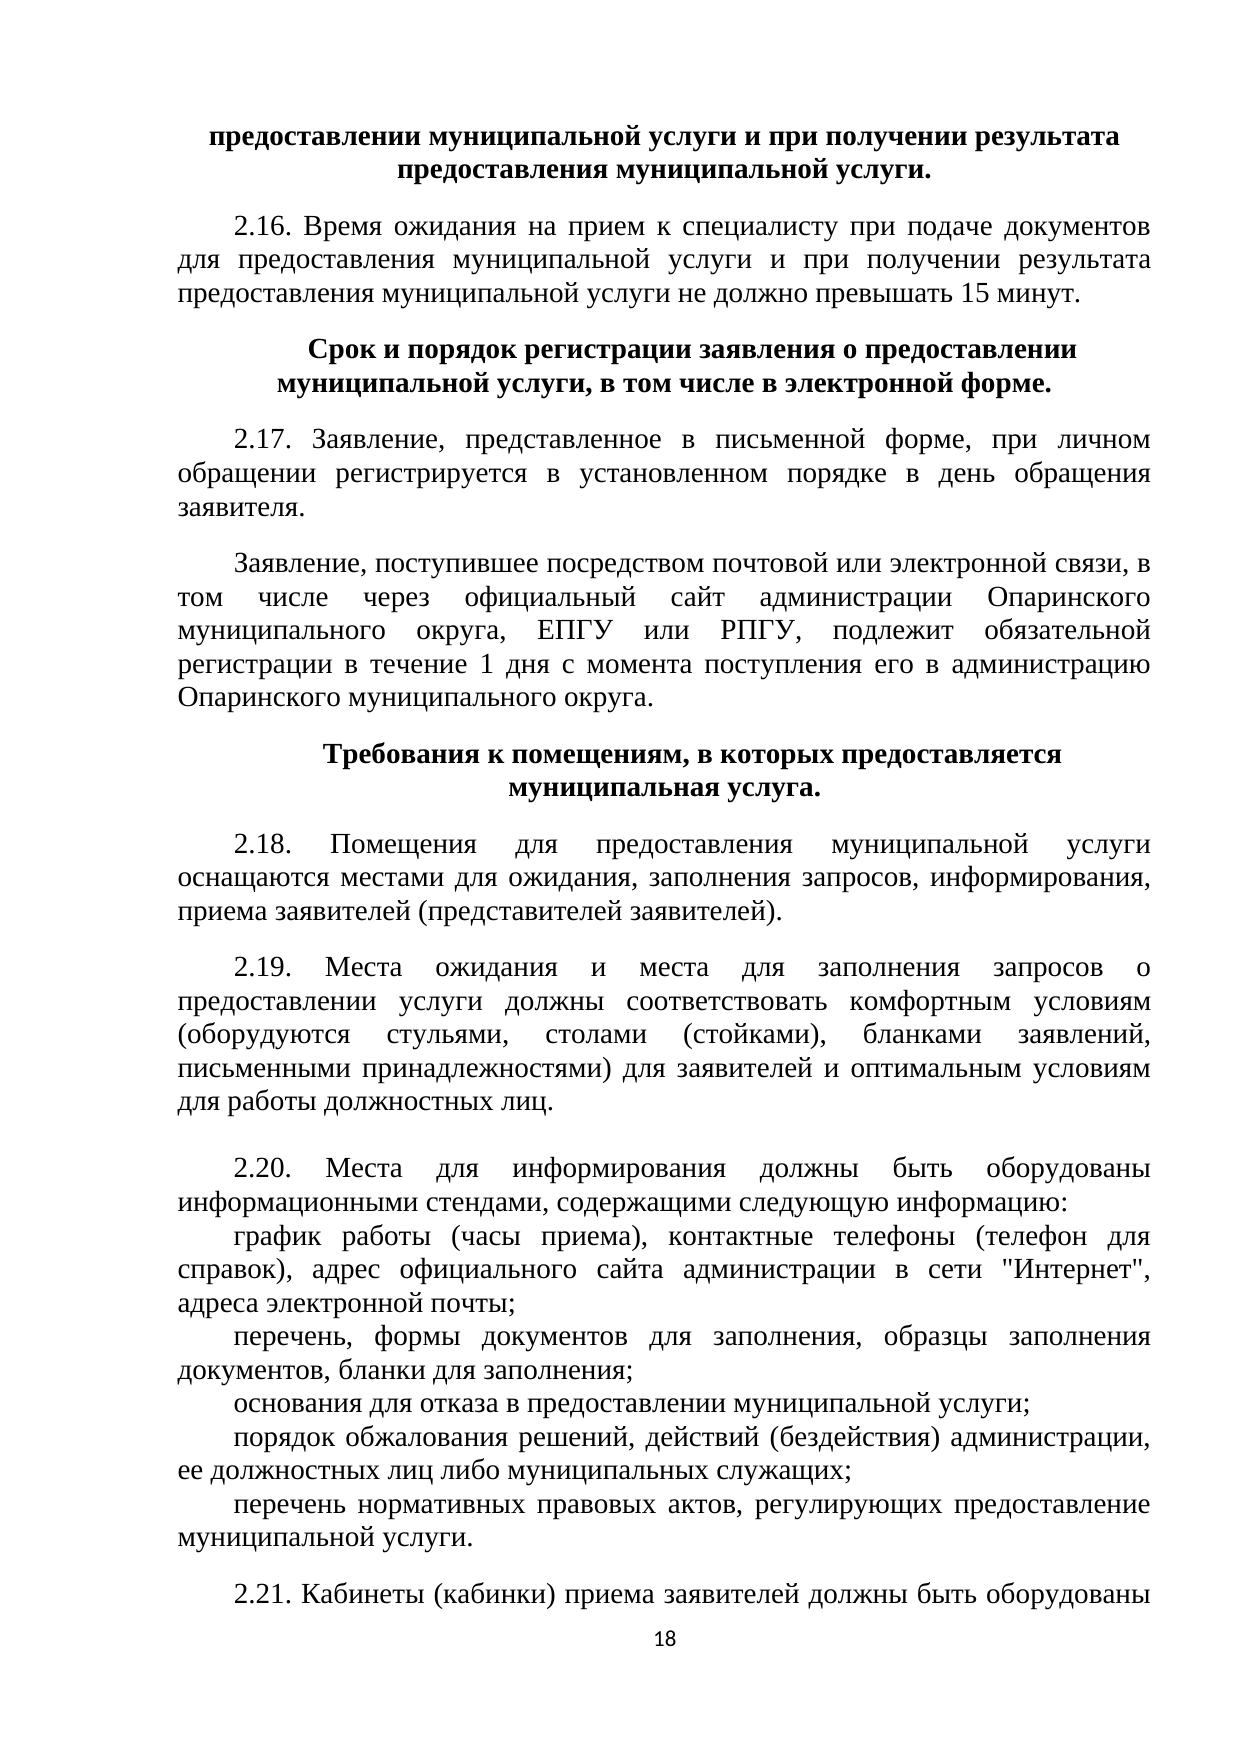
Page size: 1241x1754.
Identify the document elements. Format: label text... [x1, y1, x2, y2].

text 2.16. Время ожидания на прием к специалисту при подаче документов для предоставления муниципальной услуги и при получении результата предоставления муниципальной услуги не должно превышать 15 минут. [177, 208, 1152, 309]
text 2.20. Места для информирования должны быть оборудованы информационными стендами, содержащими следующую информацию: [177, 1151, 1152, 1218]
text 2.18. Помещения для предоставления муниципальной услуги оснащаются местами для ожидания, заполнения запросов, информирования, приема заявителей (представителей заявителей). [177, 826, 1152, 926]
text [177, 1576, 1152, 1609]
text 2.17. Заявление, представленное в письменной форме, при личном обращении регистрируется в установленном порядке в день обращения заявителя. [177, 422, 1152, 522]
text график работы (часы приема), контактные телефоны (телефон для справок), адрес официального сайта администрации в сети "Интернет", адреса электронной почты; [177, 1218, 1152, 1318]
text порядок обжалования решений, действий (бездействия) администрации, ее должностных лиц либо муниципальных служащих; [177, 1419, 1152, 1486]
text 2.19. Места ожидания и места для заполнения запросов о предоставлении услуги должны соответствовать комфортным условиям (оборудуются стульями, столами (стойками), бланками заявлений, письменными принадлежностями) для заявителей и оптимальным условиям для работы должностных лиц. [177, 949, 1152, 1117]
title Срок и порядок регистрации заявления о предоставлении муниципальной услуги, в том числе в электронной форме. [177, 332, 1152, 399]
title Требования к помещениям, в которых предоставляется муниципальная услуга. [177, 736, 1152, 803]
text перечень, формы документов для заполнения, образцы заполнения документов, бланки для заполнения; [177, 1318, 1152, 1385]
text основания для отказа в предоставлении муниципальной услуги; [177, 1385, 1152, 1419]
text Заявление, поступившее посредством почтовой или электронной связи, в том числе через официальный сайт администрации Опаринского муниципального округа, ЕПГУ или РПГУ, подлежит обязательной регистрации в течение 1 дня с момента поступления его в администрацию Опаринского муниципального округа. [177, 545, 1152, 713]
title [177, 118, 1152, 185]
text перечень нормативных правовых актов, регулирующих предоставление муниципальной услуги. [177, 1486, 1152, 1553]
